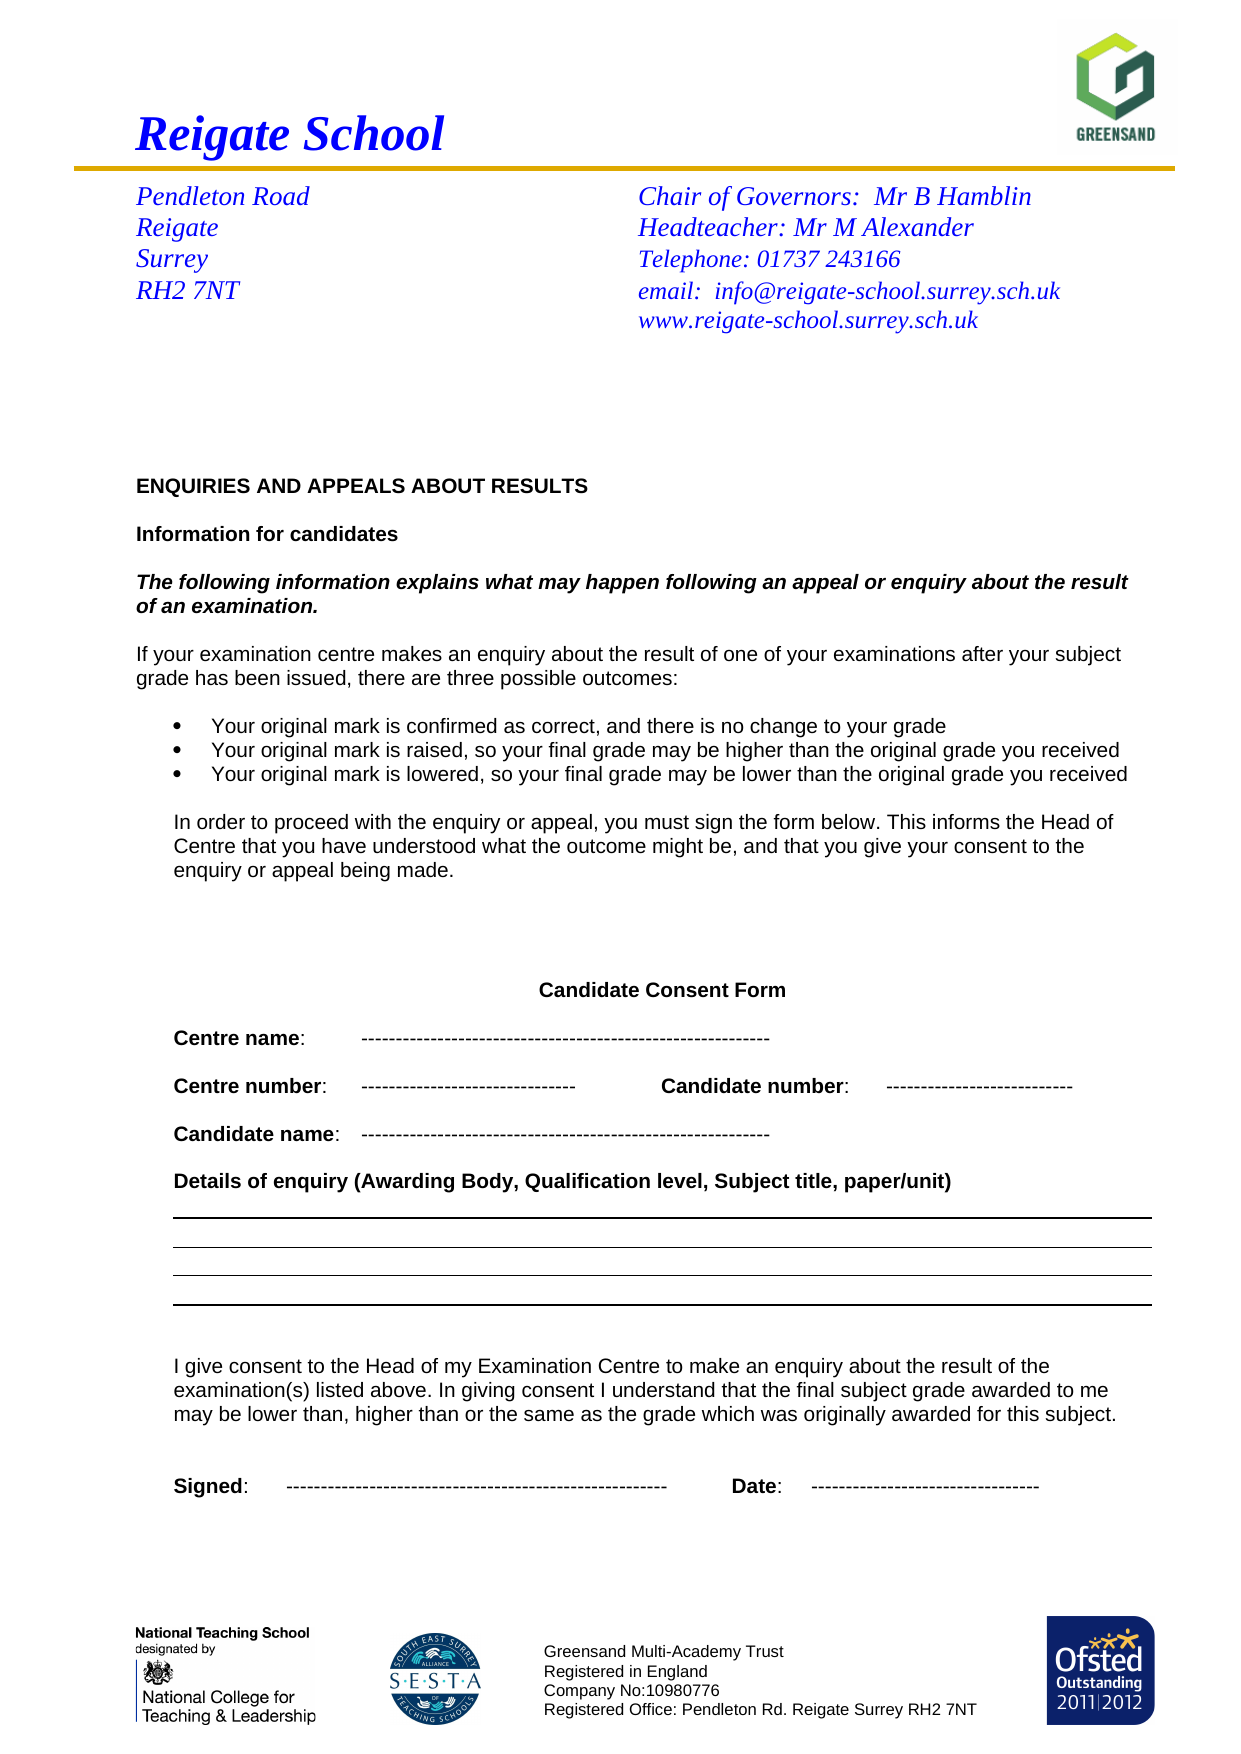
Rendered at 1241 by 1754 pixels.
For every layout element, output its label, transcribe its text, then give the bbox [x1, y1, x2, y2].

text I give consent to the Head of my Examination Centre to make an enquiry about the result of the examination(s) listed above. In giving consent I understand that the final subject grade awarded to me may be lower than, higher than or the same as the grade which was originally awarded for this subject. [173, 1354, 1152, 1426]
picture [135, 1627, 316, 1725]
text Candidate name: ----------------------------------------------------------- [173, 1121, 1152, 1145]
text ENQUIRIES AND APPEALS ABOUT RESULTS [136, 474, 1152, 498]
text If your examination centre makes an enquiry about the result of one of your examinations after your subject grade has been issued, there are three possible outcomes: [136, 642, 1152, 690]
text Information for candidates [136, 522, 1152, 546]
picture [1046, 1616, 1155, 1725]
picture [390, 1633, 481, 1725]
text Centre number: ------------------------------- Candidate number: --------------------------- [173, 1073, 1152, 1097]
list Your original mark is raised, so your final grade may be higher than the original grade you received [173, 738, 1152, 762]
text Details of enquiry (Awarding Body, Qualification level, Subject title, paper/unit) [173, 1169, 1152, 1193]
text In order to proceed with the enquiry or appeal, you must sign the form below. This informs the Head of Centre that you have understood what the outcome might be, and that you give your consent to the enquiry or appeal being made. [173, 810, 1152, 882]
text Candidate Consent Form [173, 978, 1152, 1002]
text The following information explains what may happen following an appeal or enquiry about the result of an examination. [136, 570, 1152, 618]
list Your original mark is lowered, so your final grade may be lower than the original grade you received [173, 762, 1152, 786]
text Signed: ------------------------------------------------------- Date: --------------------------------- [173, 1473, 1152, 1497]
list Your original mark is confirmed as correct, and there is no change to your grade [173, 714, 1152, 738]
text Centre name: ----------------------------------------------------------- [173, 1026, 1152, 1049]
